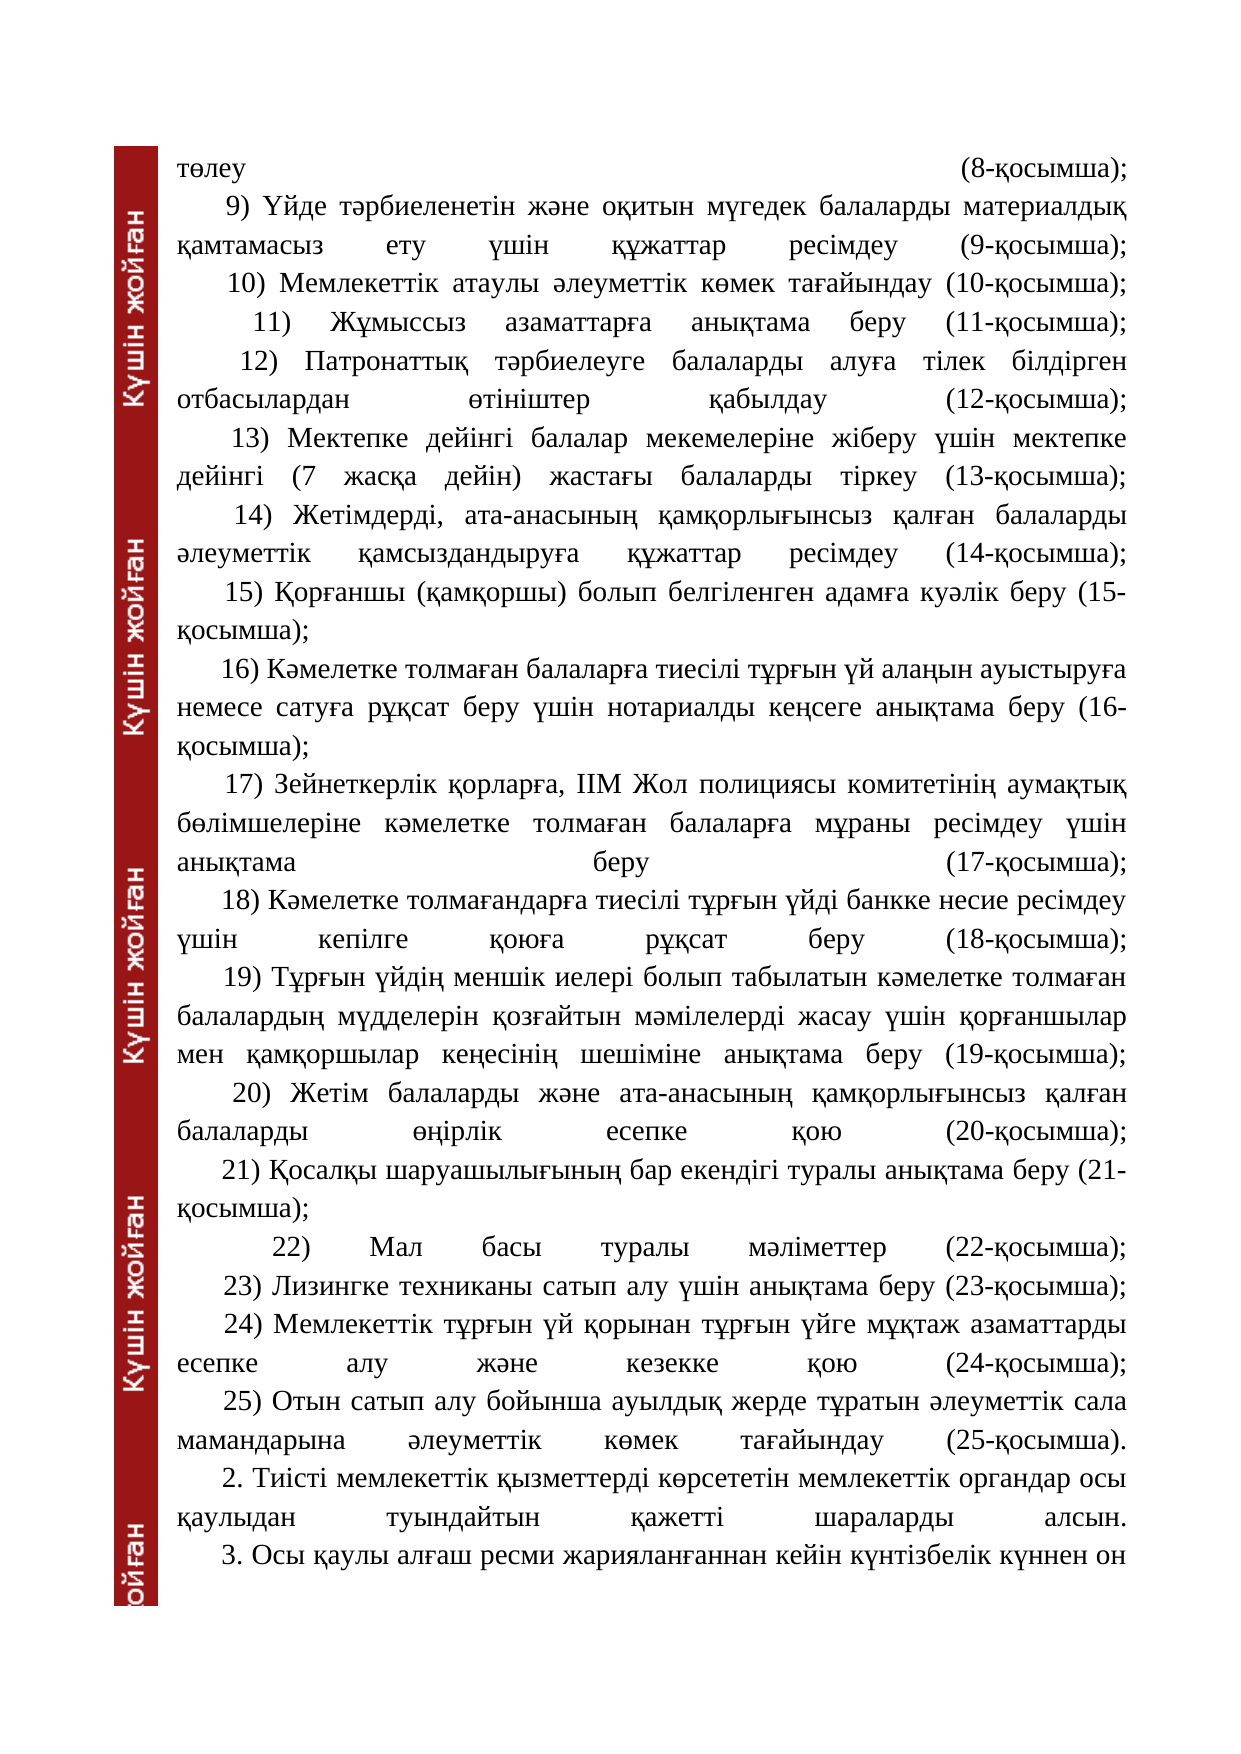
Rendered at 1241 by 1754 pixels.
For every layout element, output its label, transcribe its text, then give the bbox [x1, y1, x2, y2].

picture [114, 146, 158, 150]
picture [114, 1571, 158, 1606]
